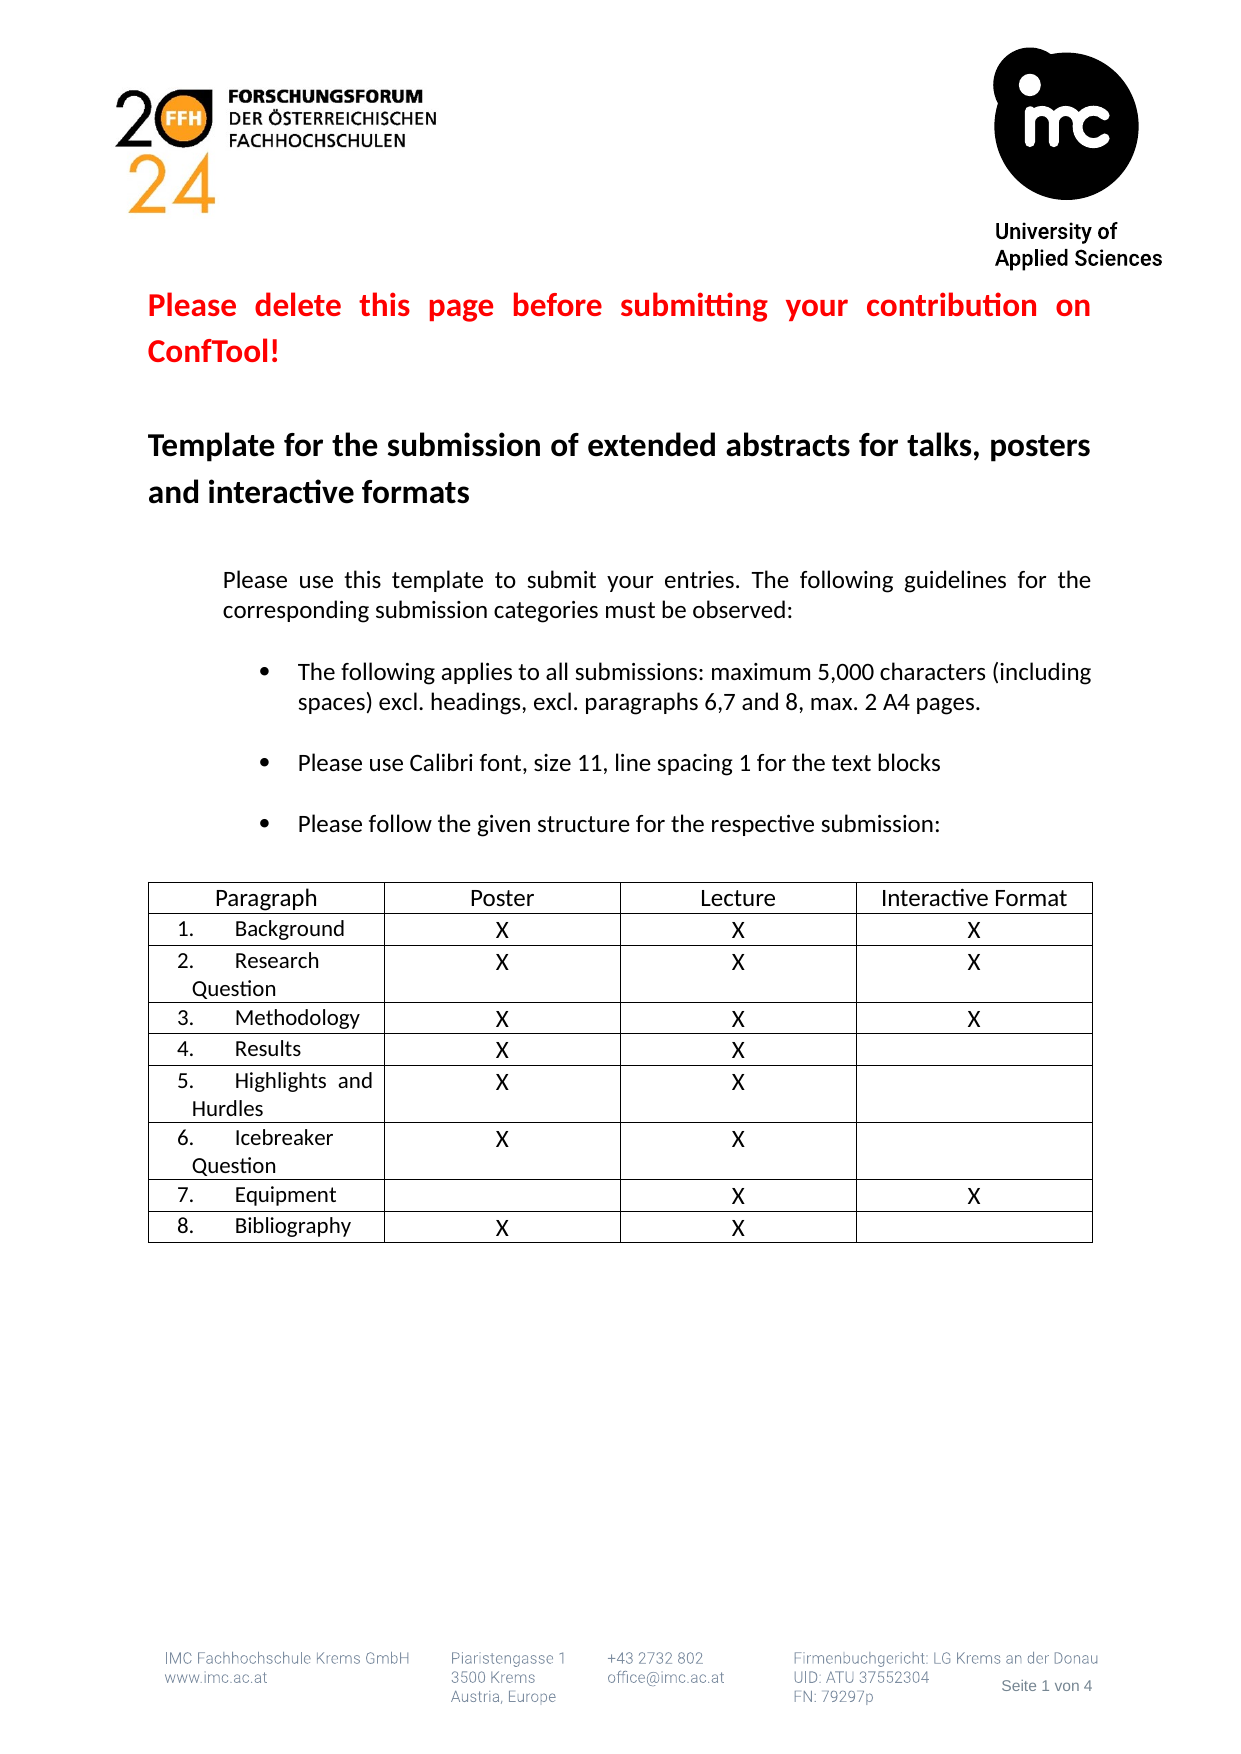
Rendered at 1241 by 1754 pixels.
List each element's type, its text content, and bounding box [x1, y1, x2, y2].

table_cell X [857, 946, 1092, 1002]
table_cell Highlights and Hurdles [149, 1066, 384, 1122]
table_cell Bibliography [149, 1212, 384, 1242]
table_cell X [621, 1034, 856, 1065]
picture [105, 77, 448, 223]
table_cell Background [149, 914, 384, 945]
table_cell X [621, 1180, 856, 1211]
table_header Lecture [621, 883, 856, 913]
table_cell X [621, 1003, 856, 1033]
table_cell [857, 1212, 1092, 1242]
table_cell Results [149, 1034, 384, 1065]
table_cell [857, 1123, 1092, 1179]
table_cell X [385, 914, 620, 945]
table_cell X [621, 1212, 856, 1242]
table_cell [857, 1034, 1092, 1065]
list Please follow the given structure for the respective submission: [260, 808, 1092, 839]
table_cell X [385, 1123, 620, 1179]
table_cell X [621, 946, 856, 1002]
table_cell X [621, 1123, 856, 1179]
list Please use Calibri font, size 11, line spacing 1 for the text blocks [260, 747, 1092, 778]
table_cell X [385, 1066, 620, 1122]
text Template for the submission of extended abstracts for talks, posters and interactive formats [148, 424, 1092, 511]
table_cell X [857, 914, 1092, 945]
table_cell [857, 1066, 1092, 1122]
table_cell [385, 1180, 620, 1211]
table_cell X [385, 1212, 620, 1242]
table_cell X [621, 1066, 856, 1122]
list The following applies to all submissions: maximum 5,000 characters (including spaces) excl. headings, excl. paragraphs 6,7 and 8, max. 2 A4 pages. [260, 656, 1092, 717]
table_cell Methodology [149, 1003, 384, 1033]
table_header Interactive Format [857, 883, 1092, 913]
table_header Paragraph [149, 883, 384, 913]
table_cell X [621, 914, 856, 945]
table_header Poster [385, 883, 620, 913]
table_cell X [857, 1180, 1092, 1211]
text Please delete this page before submitting your contribution on ConfTool! [148, 283, 1092, 371]
table_cell X [385, 1003, 620, 1033]
table_cell X [385, 946, 620, 1002]
table_cell Research Question [149, 946, 384, 1002]
table_cell Icebreaker Question [149, 1123, 384, 1179]
table_cell Equipment [149, 1180, 384, 1211]
list Please use this template to submit your entries. The following guidelines for the corresponding submission categories must be observed: [223, 564, 1092, 625]
table_cell X [385, 1034, 620, 1065]
table_cell X [857, 1003, 1092, 1033]
